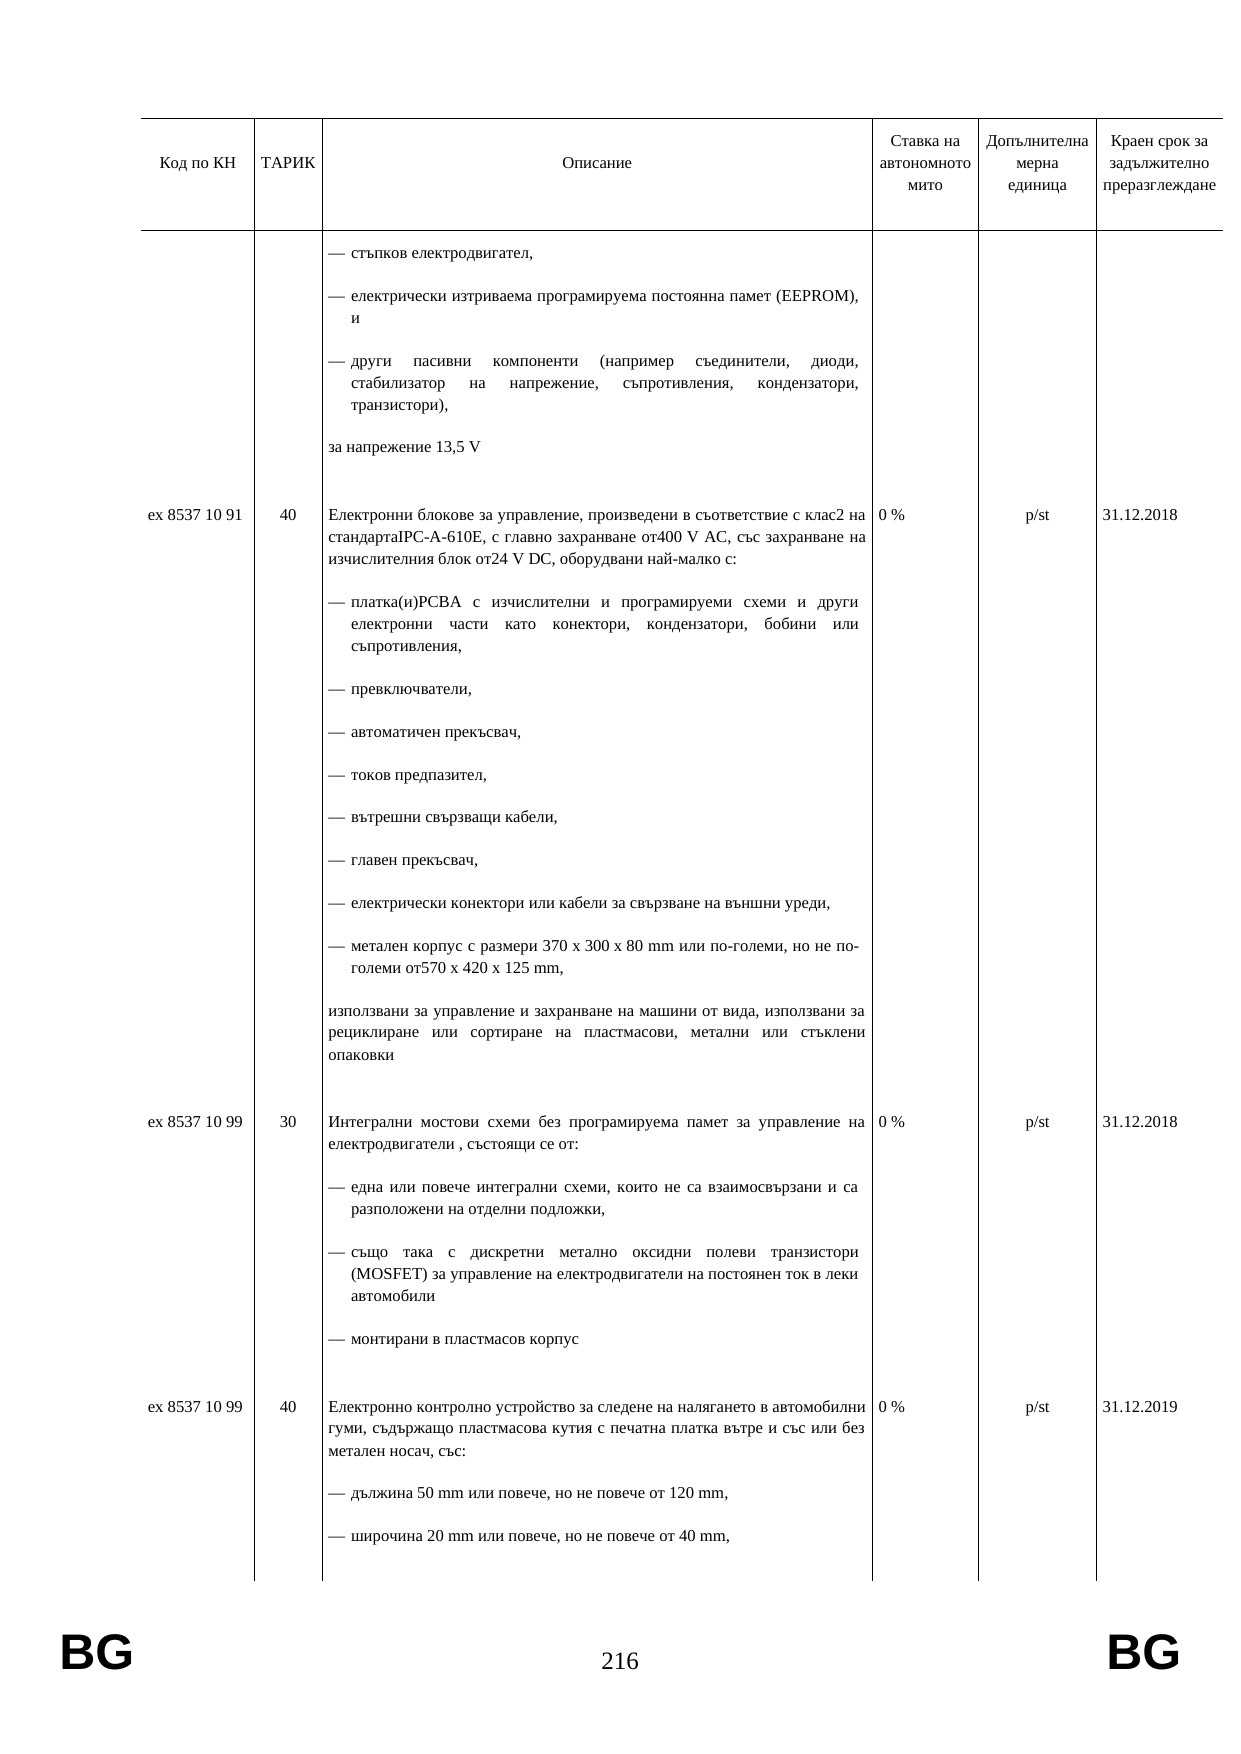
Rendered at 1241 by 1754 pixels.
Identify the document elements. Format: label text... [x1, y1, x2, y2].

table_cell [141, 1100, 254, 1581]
table_header Код по КН [141, 119, 254, 230]
table_header Ставка на автономното мито [873, 119, 978, 230]
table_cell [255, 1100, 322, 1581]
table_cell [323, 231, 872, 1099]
table_header Краен срок за задължително преразглеждане [1097, 119, 1223, 230]
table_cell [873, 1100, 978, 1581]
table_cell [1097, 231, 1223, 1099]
table_header Описание [323, 119, 872, 230]
table_header Допълнителна мерна единица [979, 119, 1096, 230]
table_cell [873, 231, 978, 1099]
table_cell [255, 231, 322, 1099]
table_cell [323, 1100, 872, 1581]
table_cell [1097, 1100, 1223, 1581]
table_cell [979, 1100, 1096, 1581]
table_header ТАРИК [255, 119, 322, 230]
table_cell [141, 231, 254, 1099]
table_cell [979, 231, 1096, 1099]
